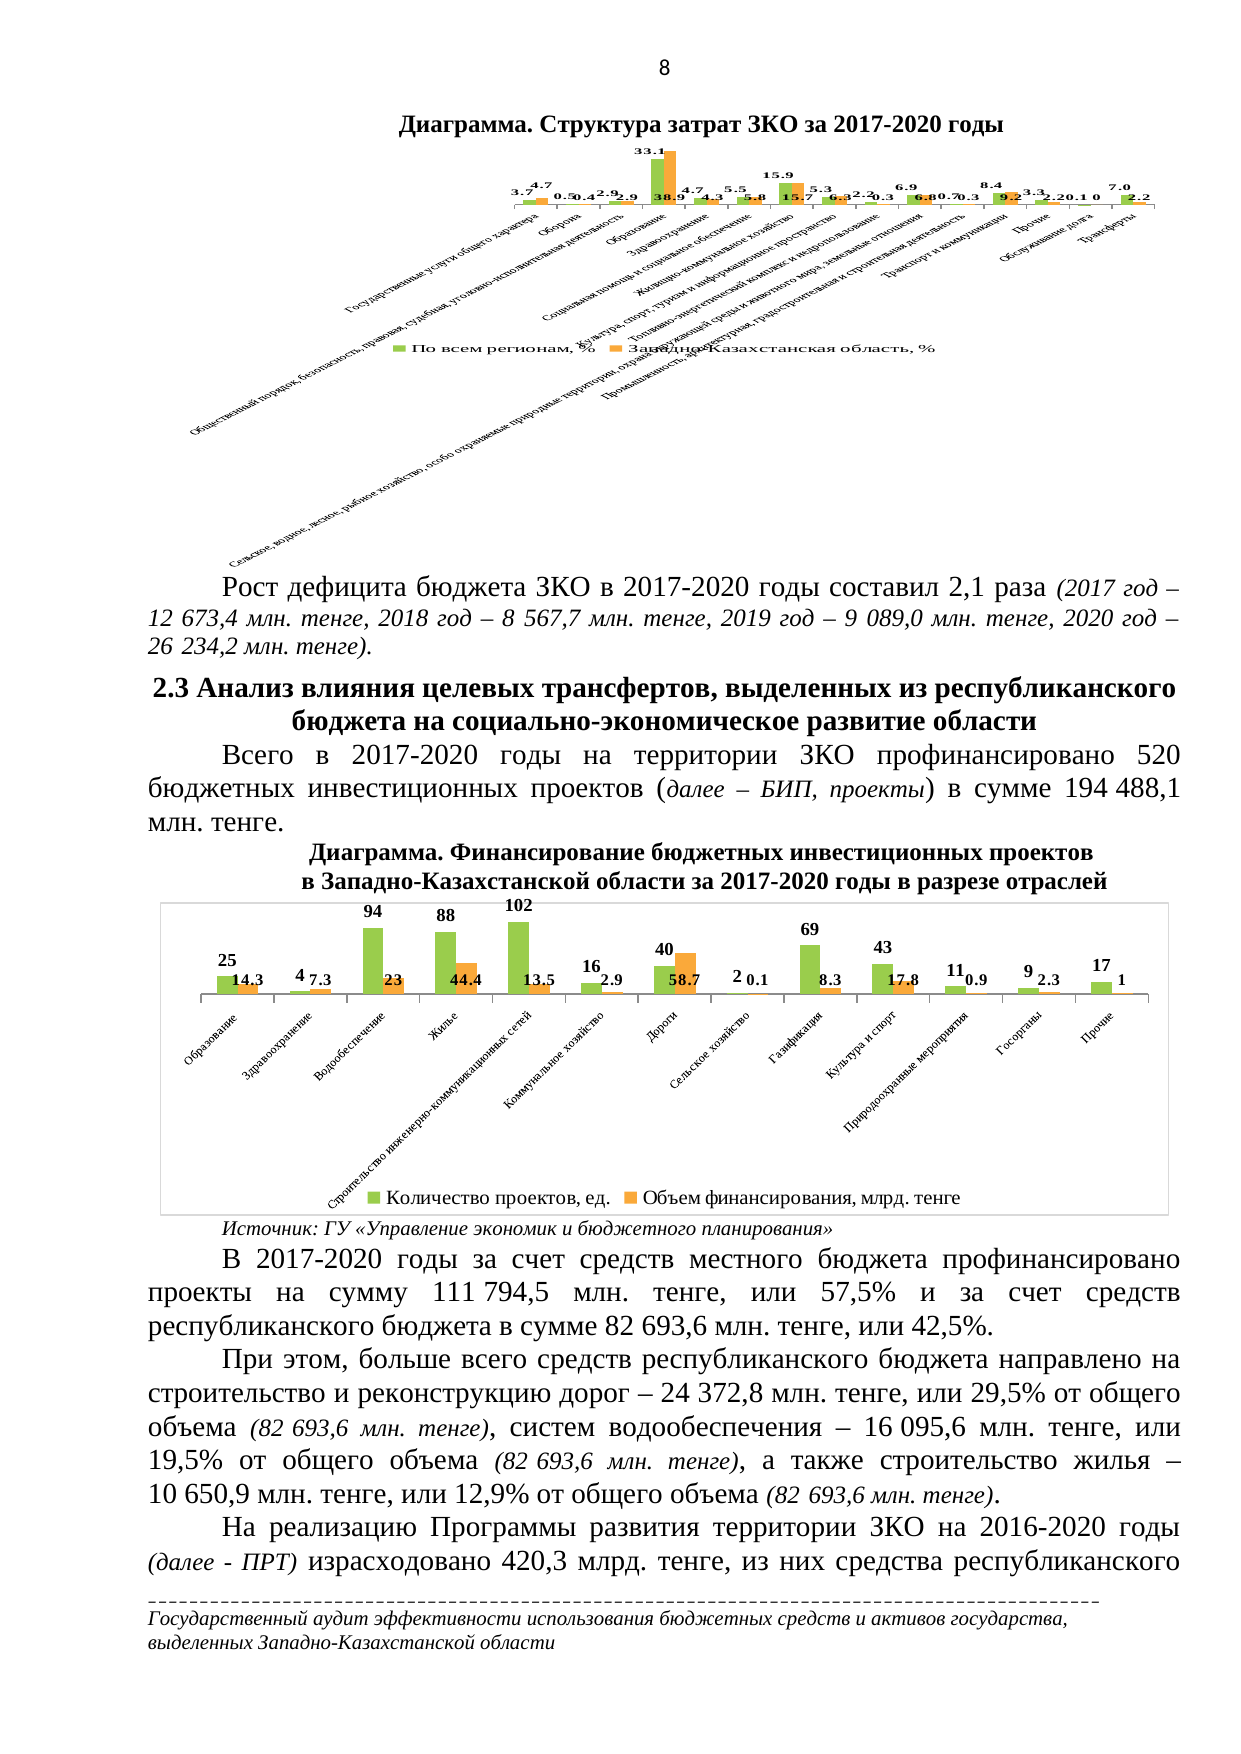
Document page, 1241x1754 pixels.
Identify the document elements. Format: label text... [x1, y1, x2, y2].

text Источник: ГУ «Управление экономик и бюджетного планирования» [148, 1216, 1181, 1240]
text Рост дефицита бюджета ЗКО в 2017-2020 годы составил 2,1 раза (2017 год – 12 673,4 млн. тенге, 2018 год – 8 567,7 млн. тенге, 2019 год – 9 089,0 млн. тенге, 2020 год – 26 234,2 млн. тенге). [148, 569, 1181, 660]
text Диаграмма. Финансирование бюджетных инвестиционных проектов [148, 837, 1181, 866]
list В 2017-2020 годы за счет средств местного бюджета профинансировано проекты на сумму 111 794,5 млн. тенге, или 57,5% и за счет средств республиканского бюджета в сумме 82 693,6 млн. тенге, или 42,5%. [148, 1241, 1181, 1342]
text Всего в 2017-2020 годы на территории ЗКО профинансировано 520 бюджетных инвестиционных проектов (далее – БИП, проекты) в сумме 194 488,1 млн. тенге. [148, 737, 1181, 837]
text в Западно-Казахстанской области за 2017-2020 годы в разрезе отраслей [148, 866, 1181, 1216]
text При этом, больше всего средств республиканского бюджета направлено на строительство и реконструкцию дорог – 24 372,8 млн. тенге, или 29,5% от общего объема (82 693,6 млн. тенге), систем водообеспечения – 16 095,6 млн. тенге, или 19,5% от общего объема (82 693,6 млн. тенге), а также строительство жилья – 10 650,9 млн. тенге, или 12,9% от общего объема (82 693,6 млн. тенге). [148, 1342, 1181, 1509]
text Диаграмма. Структура затрат ЗКО за 2017-2020 годы [148, 109, 1181, 569]
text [148, 1509, 1181, 1576]
text 2.3 Анализ влияния целевых трансфертов, выделенных из республиканского бюджета на социально-экономическое развитие области [148, 670, 1181, 737]
